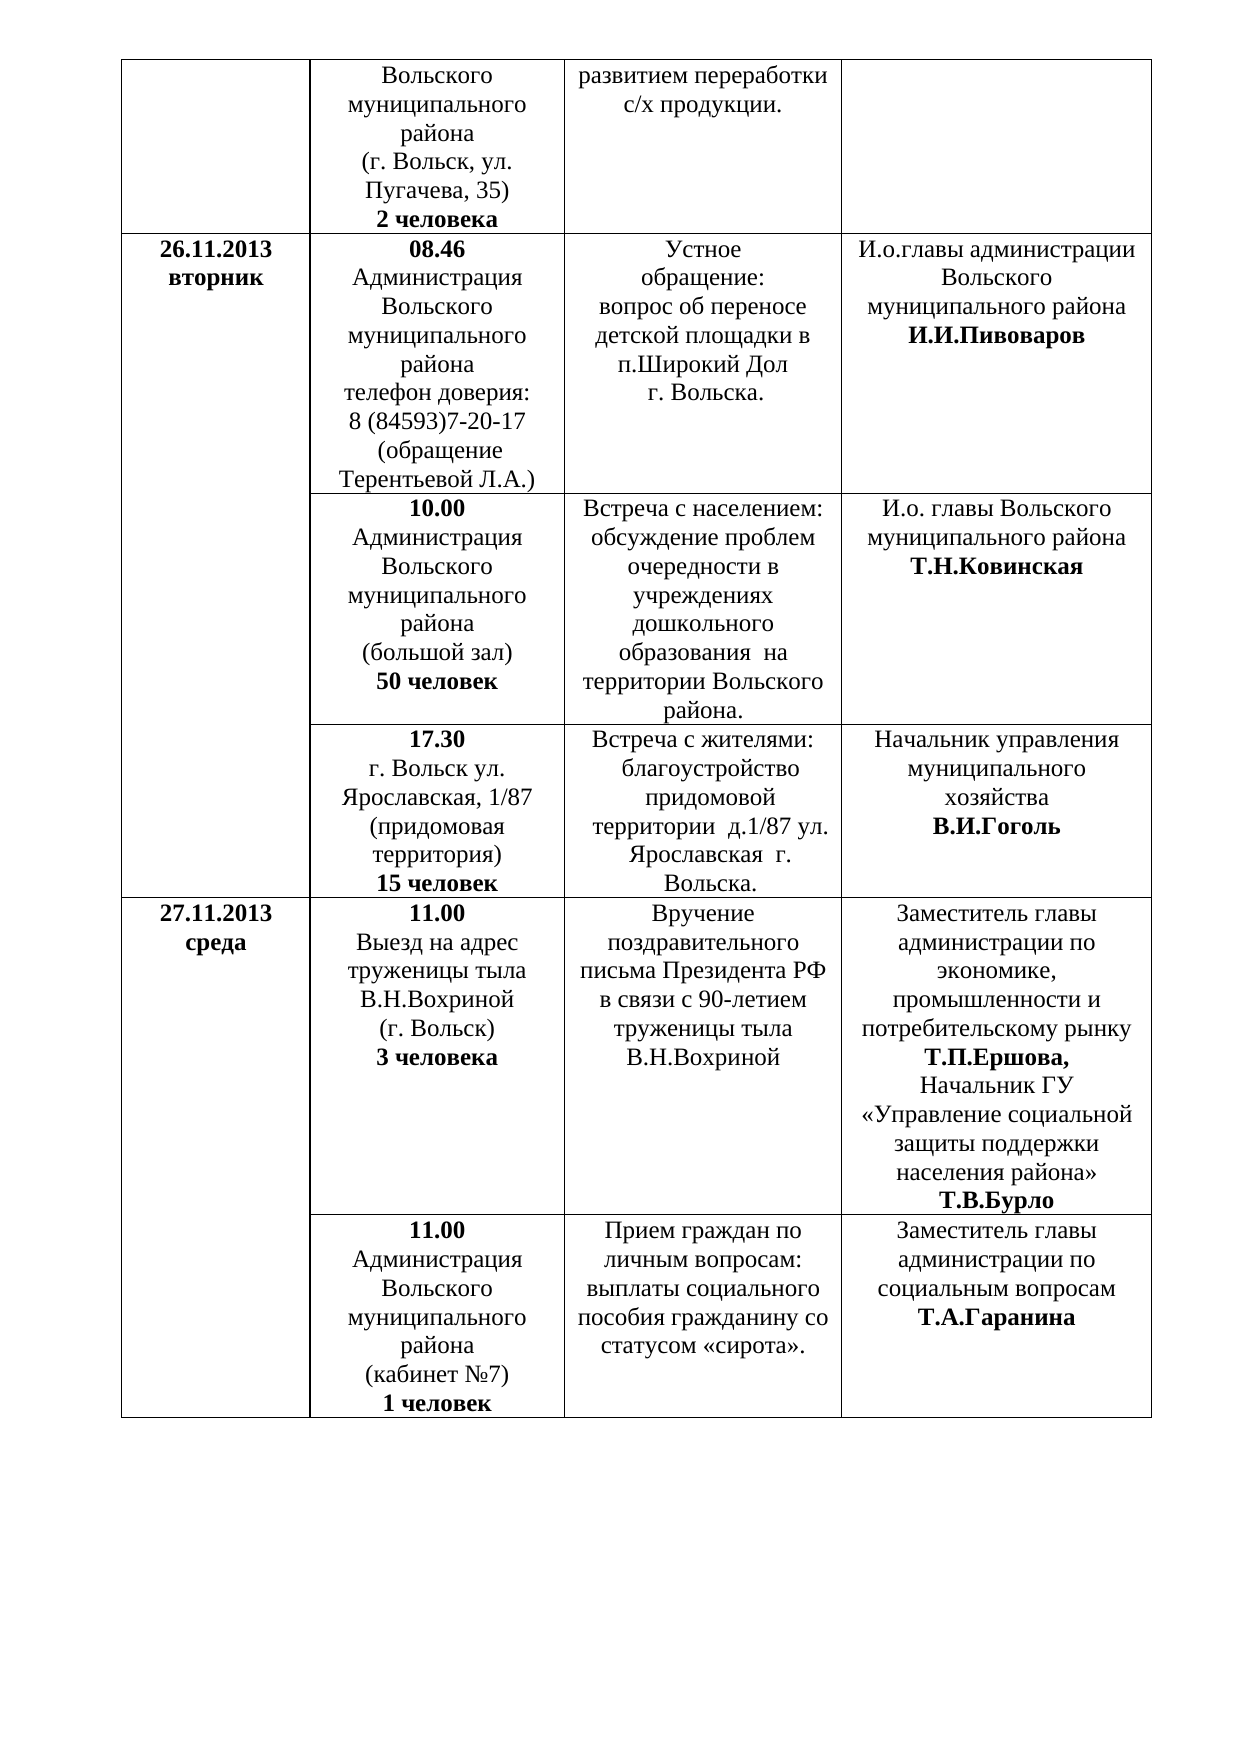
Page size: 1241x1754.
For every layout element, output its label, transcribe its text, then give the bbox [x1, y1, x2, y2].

table_cell 11.00 Выезд на адрес труженицы тыла В.Н.Вохриной (г. Вольск) 3 человека [311, 898, 564, 1214]
table_cell Начальник управления муниципального хозяйства В.И.Гоголь [842, 725, 1151, 897]
table_cell Заместитель главы администрации по социальным вопросам Т.А.Гаранина [842, 1215, 1151, 1417]
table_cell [565, 60, 841, 233]
table_cell 10.00 Администрация Вольского муниципального района (большой зал) 50 человек [311, 494, 564, 723]
table_cell Вручение поздравительного письма Президента РФ в связи с 90-летием труженицы тыла В.Н.Вохриной [565, 898, 841, 1214]
table_cell Заместитель главы администрации по экономике, промышленности и потребительскому рынку Т.П.Ершова, Начальник ГУ «Управление социальной защиты поддержки населения района» Т.В.Бурло [842, 898, 1151, 1214]
table_cell И.о.главы администрации Вольского муниципального района И.И.Пивоваров [842, 234, 1151, 492]
table_cell 08.46 Администрация Вольского муниципального района телефон доверия: 8 (84593)7-20-17 (обращение Терентьевой Л.А.) [311, 234, 564, 492]
table_cell 11.00 Администрация Вольского муниципального района (кабинет №7) 1 человек [311, 1215, 564, 1417]
table_cell И.о. главы Вольского муниципального района Т.Н.Ковинская [842, 494, 1151, 723]
table_cell Прием граждан по личным вопросам: выплаты социального пособия гражданину со статусом «сирота». [565, 1215, 841, 1417]
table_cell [311, 60, 564, 233]
table_cell 17.30 г. Вольск ул. Ярославская, 1/87 (придомовая территория) 15 человек [311, 725, 564, 897]
table_cell 27.11.2013 среда [122, 898, 309, 1417]
table_cell 26.11.2013 вторник [122, 234, 309, 897]
table_cell [122, 60, 309, 233]
table_cell Устное обращение: вопрос об переносе детской площадки в п.Широкий Дол г. Вольска. [565, 234, 841, 492]
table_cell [842, 60, 1151, 233]
table_cell Встреча с жителями: благоустройство придомовой территории д.1/87 ул. Ярославская г. Вольска. [565, 725, 841, 897]
table_cell Встреча с населением: обсуждение проблем очередности в учреждениях дошкольного образования на территории Вольского района. [565, 494, 841, 723]
